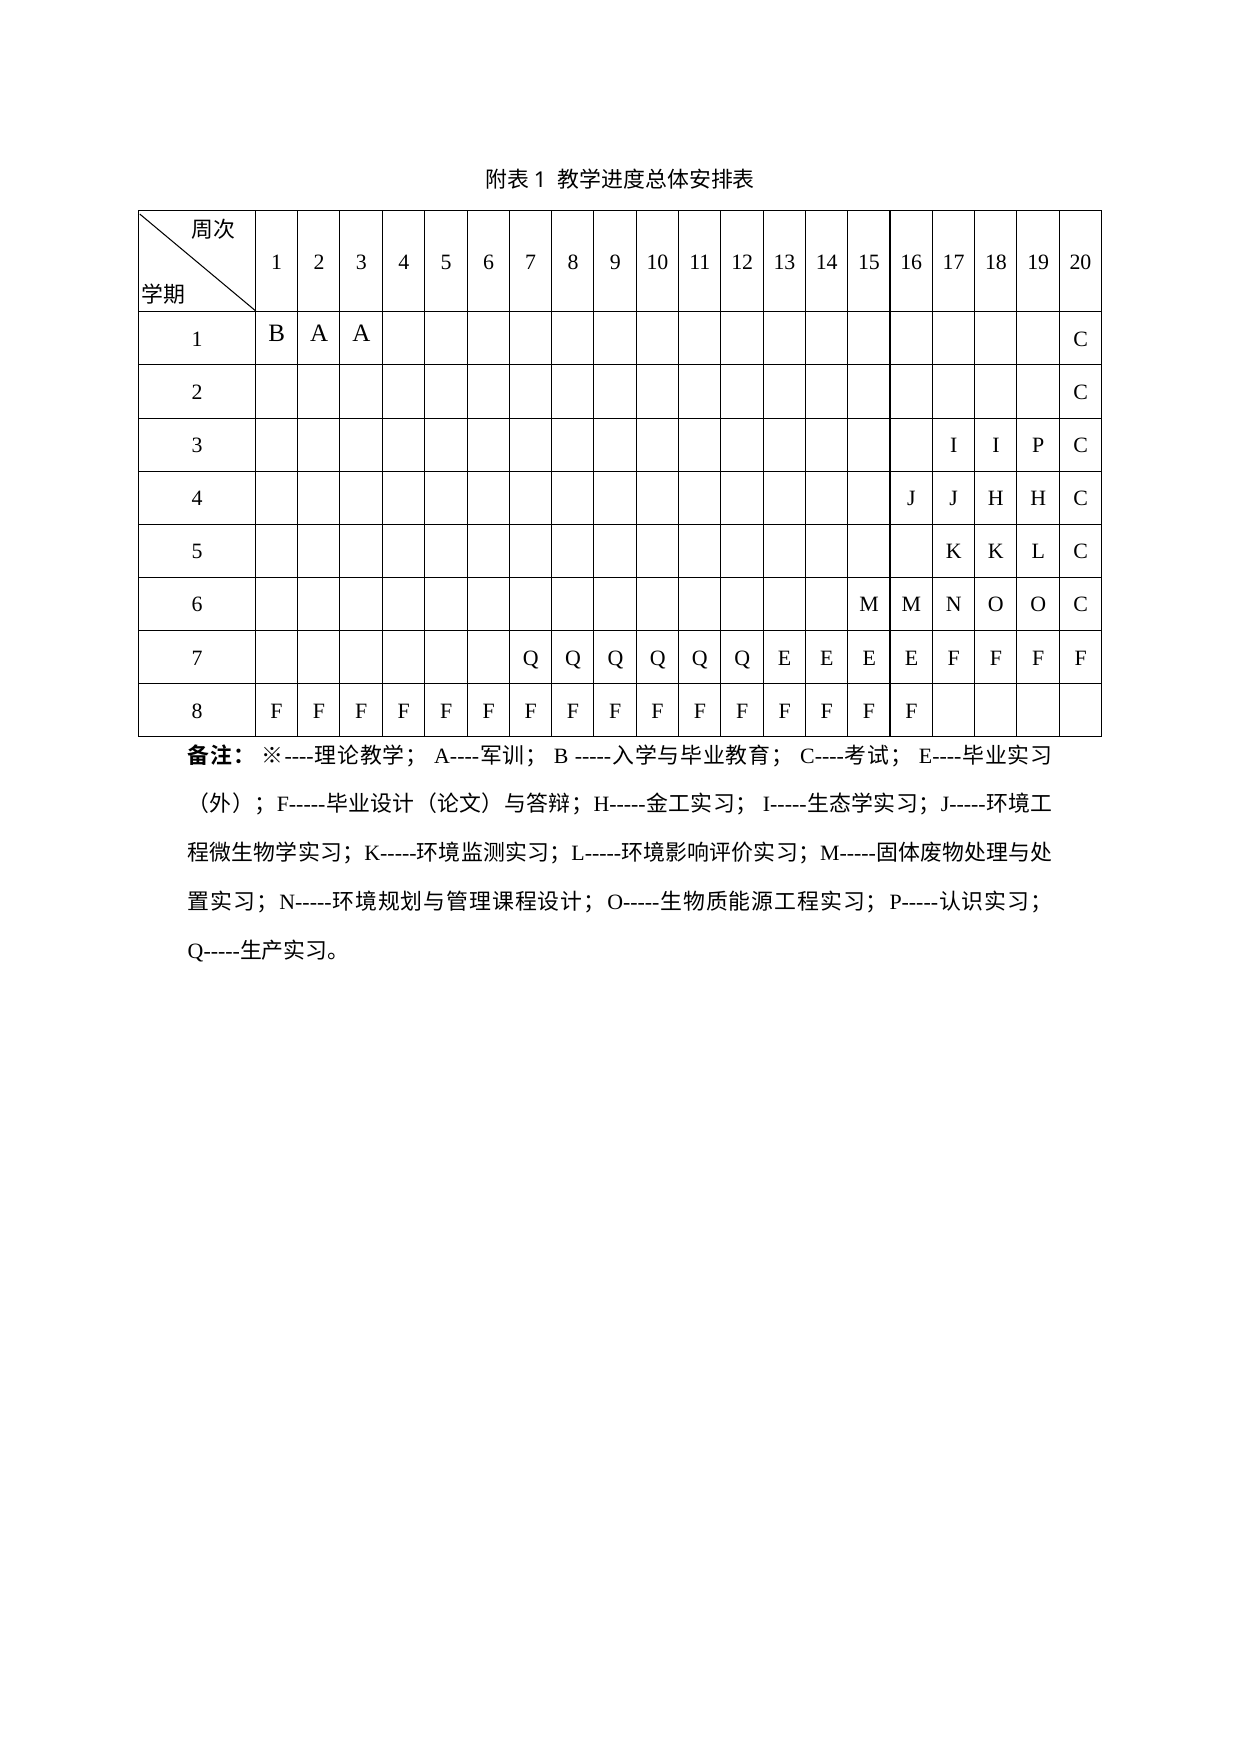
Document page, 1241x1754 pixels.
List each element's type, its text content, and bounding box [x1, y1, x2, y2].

table_cell [891, 312, 932, 364]
table_cell [806, 472, 847, 524]
table_cell A [298, 312, 339, 364]
table_cell [1017, 312, 1059, 364]
table_cell O [975, 578, 1016, 630]
table_header 17 [933, 211, 974, 311]
table_cell 1 [139, 312, 255, 364]
table_cell [679, 578, 720, 630]
table_cell K [975, 525, 1016, 577]
table_cell Q [552, 631, 593, 683]
table_cell 6 [139, 578, 255, 630]
table_cell [721, 365, 763, 417]
table_cell [679, 365, 720, 417]
table_cell B [256, 312, 297, 364]
table_cell F [594, 684, 636, 736]
table_cell E [764, 631, 805, 683]
table_cell E [806, 631, 847, 683]
table_cell [552, 472, 593, 524]
table_cell [383, 419, 424, 471]
table_cell F [425, 684, 467, 736]
table_cell [1017, 365, 1059, 417]
table_cell [764, 578, 805, 630]
table_cell F [1060, 631, 1101, 683]
table_cell C [1060, 365, 1101, 417]
table_cell [468, 419, 509, 471]
table_cell [848, 312, 889, 364]
table_cell [383, 578, 424, 630]
table_cell [679, 419, 720, 471]
table_cell [933, 365, 974, 417]
table_cell [806, 312, 847, 364]
table_cell [806, 419, 847, 471]
table_header 12 [721, 211, 763, 311]
table_cell 5 [139, 525, 255, 577]
table_cell [425, 525, 467, 577]
table_cell F [679, 684, 720, 736]
table_cell F [383, 684, 424, 736]
table_cell O [1017, 578, 1059, 630]
table_cell Q [594, 631, 636, 683]
table_cell 3 [139, 419, 255, 471]
table_cell [552, 525, 593, 577]
table_cell F [721, 684, 763, 736]
table_cell F [933, 631, 974, 683]
table_cell [764, 419, 805, 471]
table_cell [721, 525, 763, 577]
table_header 13 [764, 211, 805, 311]
table_cell C [1060, 419, 1101, 471]
table_cell [891, 525, 932, 577]
table_cell [764, 365, 805, 417]
table_cell [340, 578, 382, 630]
table_header 6 [468, 211, 509, 311]
table_cell F [764, 684, 805, 736]
table_cell [468, 578, 509, 630]
table_cell [256, 578, 297, 630]
table_cell [298, 472, 339, 524]
table_header 11 [679, 211, 720, 311]
table_cell 2 [139, 365, 255, 417]
table_cell [891, 419, 932, 471]
table_cell 7 [139, 631, 255, 683]
table_cell [1017, 684, 1059, 736]
table_cell [510, 472, 551, 524]
table_cell [340, 472, 382, 524]
text 备注： ※----理论教学； A----军训； B -----入学与毕业教育； C----考试； E----毕业实习（外）；F-----毕业设计（论文）与答辩；H-----金工实习； I-----生态学实习；J-----环境工程微生物学实习；K-----环境监测实习；L-----环境影响评价实习；M-----固体废物处理与处置实习；N-----环境规划与管理课程设计；O-----生物质能源工程实习；P-----认识实习；Q-----生产实习。 [187, 737, 1053, 965]
table_cell [721, 312, 763, 364]
table_cell I [933, 419, 974, 471]
table_cell [256, 365, 297, 417]
table_cell M [891, 578, 932, 630]
table_cell [848, 419, 889, 471]
table_header 15 [848, 211, 889, 311]
table_cell [383, 365, 424, 417]
table_cell F [552, 684, 593, 736]
table_cell F [975, 631, 1016, 683]
table_cell [637, 578, 678, 630]
table_cell [594, 419, 636, 471]
table_cell [975, 365, 1016, 417]
table_cell [594, 525, 636, 577]
table_cell C [1060, 578, 1101, 630]
table_header 7 [510, 211, 551, 311]
table_cell J [933, 472, 974, 524]
table_cell P [1017, 419, 1059, 471]
table_header 20 [1060, 211, 1101, 311]
table_header 9 [594, 211, 636, 311]
table_cell [933, 312, 974, 364]
table_cell [468, 472, 509, 524]
table_cell F [1017, 631, 1059, 683]
table_cell H [975, 472, 1016, 524]
table_cell [848, 525, 889, 577]
table_cell [552, 312, 593, 364]
table_cell [848, 472, 889, 524]
table_cell [425, 419, 467, 471]
table_cell K [933, 525, 974, 577]
table_cell [679, 472, 720, 524]
table_cell [594, 312, 636, 364]
table_cell [425, 365, 467, 417]
table_cell H [1017, 472, 1059, 524]
table_cell [510, 365, 551, 417]
table_cell E [848, 631, 889, 683]
table_cell [510, 419, 551, 471]
table_cell C [1060, 472, 1101, 524]
table_cell 8 [139, 684, 255, 736]
table_cell [637, 525, 678, 577]
table_cell [340, 525, 382, 577]
table_cell [340, 365, 382, 417]
table_cell F [256, 684, 297, 736]
table_cell F [340, 684, 382, 736]
table_header 4 [383, 211, 424, 311]
table_header 5 [425, 211, 467, 311]
table_cell [806, 578, 847, 630]
table_header 16 [891, 211, 932, 311]
table_header 周次 学期 [139, 211, 255, 308]
table_header 14 [806, 211, 847, 311]
table_cell Q [721, 631, 763, 683]
table_cell C [1060, 525, 1101, 577]
table_cell [806, 365, 847, 417]
table_cell [764, 312, 805, 364]
table_cell [679, 312, 720, 364]
table_cell [848, 365, 889, 417]
text 附表1 教学进度总体安排表 [187, 162, 1053, 194]
table_cell [552, 365, 593, 417]
table_cell [679, 525, 720, 577]
table_cell [637, 419, 678, 471]
table_cell [594, 578, 636, 630]
table_cell [510, 578, 551, 630]
table_cell [764, 525, 805, 577]
table_cell [383, 472, 424, 524]
table_cell [806, 525, 847, 577]
table_cell [764, 472, 805, 524]
table_cell [594, 365, 636, 417]
table_cell [256, 631, 297, 683]
table_header 1 [256, 211, 297, 311]
table_cell 4 [139, 472, 255, 524]
table_cell [975, 312, 1016, 364]
table_cell [637, 472, 678, 524]
table_cell [425, 312, 467, 364]
table_cell [637, 312, 678, 364]
table_cell Q [510, 631, 551, 683]
table_header 3 [340, 211, 382, 311]
table_header 2 [298, 211, 339, 311]
table_cell F [298, 684, 339, 736]
table_cell [891, 365, 932, 417]
table_cell [383, 312, 424, 364]
table_header 周次 学期 [139, 215, 253, 311]
table_cell [552, 419, 593, 471]
table_cell [425, 578, 467, 630]
table_header 10 [637, 211, 678, 311]
table_cell [383, 525, 424, 577]
table_cell [721, 472, 763, 524]
table_cell E [891, 631, 932, 683]
table_cell [383, 631, 424, 683]
table_cell [637, 365, 678, 417]
table_cell M [848, 578, 889, 630]
table_cell [425, 631, 467, 683]
table_header 19 [1017, 211, 1059, 311]
table_cell [468, 312, 509, 364]
table_cell [1060, 684, 1101, 736]
table_cell [721, 578, 763, 630]
table_cell [721, 419, 763, 471]
table_cell F [891, 684, 932, 736]
table_cell [256, 472, 297, 524]
table_cell [256, 419, 297, 471]
table_cell [256, 525, 297, 577]
table_cell [298, 631, 339, 683]
table_cell [594, 472, 636, 524]
table_cell [933, 684, 974, 736]
table_cell [468, 365, 509, 417]
table_cell [975, 684, 1016, 736]
table_cell A [340, 312, 382, 364]
table_cell [298, 578, 339, 630]
table_cell [340, 419, 382, 471]
table_cell [468, 631, 509, 683]
table_cell [468, 525, 509, 577]
table_cell N [933, 578, 974, 630]
table_cell [425, 472, 467, 524]
table_header 18 [975, 211, 1016, 311]
table_cell [340, 631, 382, 683]
table_cell I [975, 419, 1016, 471]
table_cell [510, 312, 551, 364]
table_cell Q [637, 631, 678, 683]
table_cell F [848, 684, 889, 736]
table_header 8 [552, 211, 593, 311]
table_cell [552, 578, 593, 630]
table_cell F [468, 684, 509, 736]
table_cell J [891, 472, 932, 524]
table_cell F [806, 684, 847, 736]
table_cell Q [679, 631, 720, 683]
table_cell L [1017, 525, 1059, 577]
table_cell [298, 525, 339, 577]
table_cell [298, 365, 339, 417]
table_cell C [1060, 312, 1101, 364]
table_cell [510, 525, 551, 577]
table_cell [298, 419, 339, 471]
table_cell F [637, 684, 678, 736]
table_cell F [510, 684, 551, 736]
